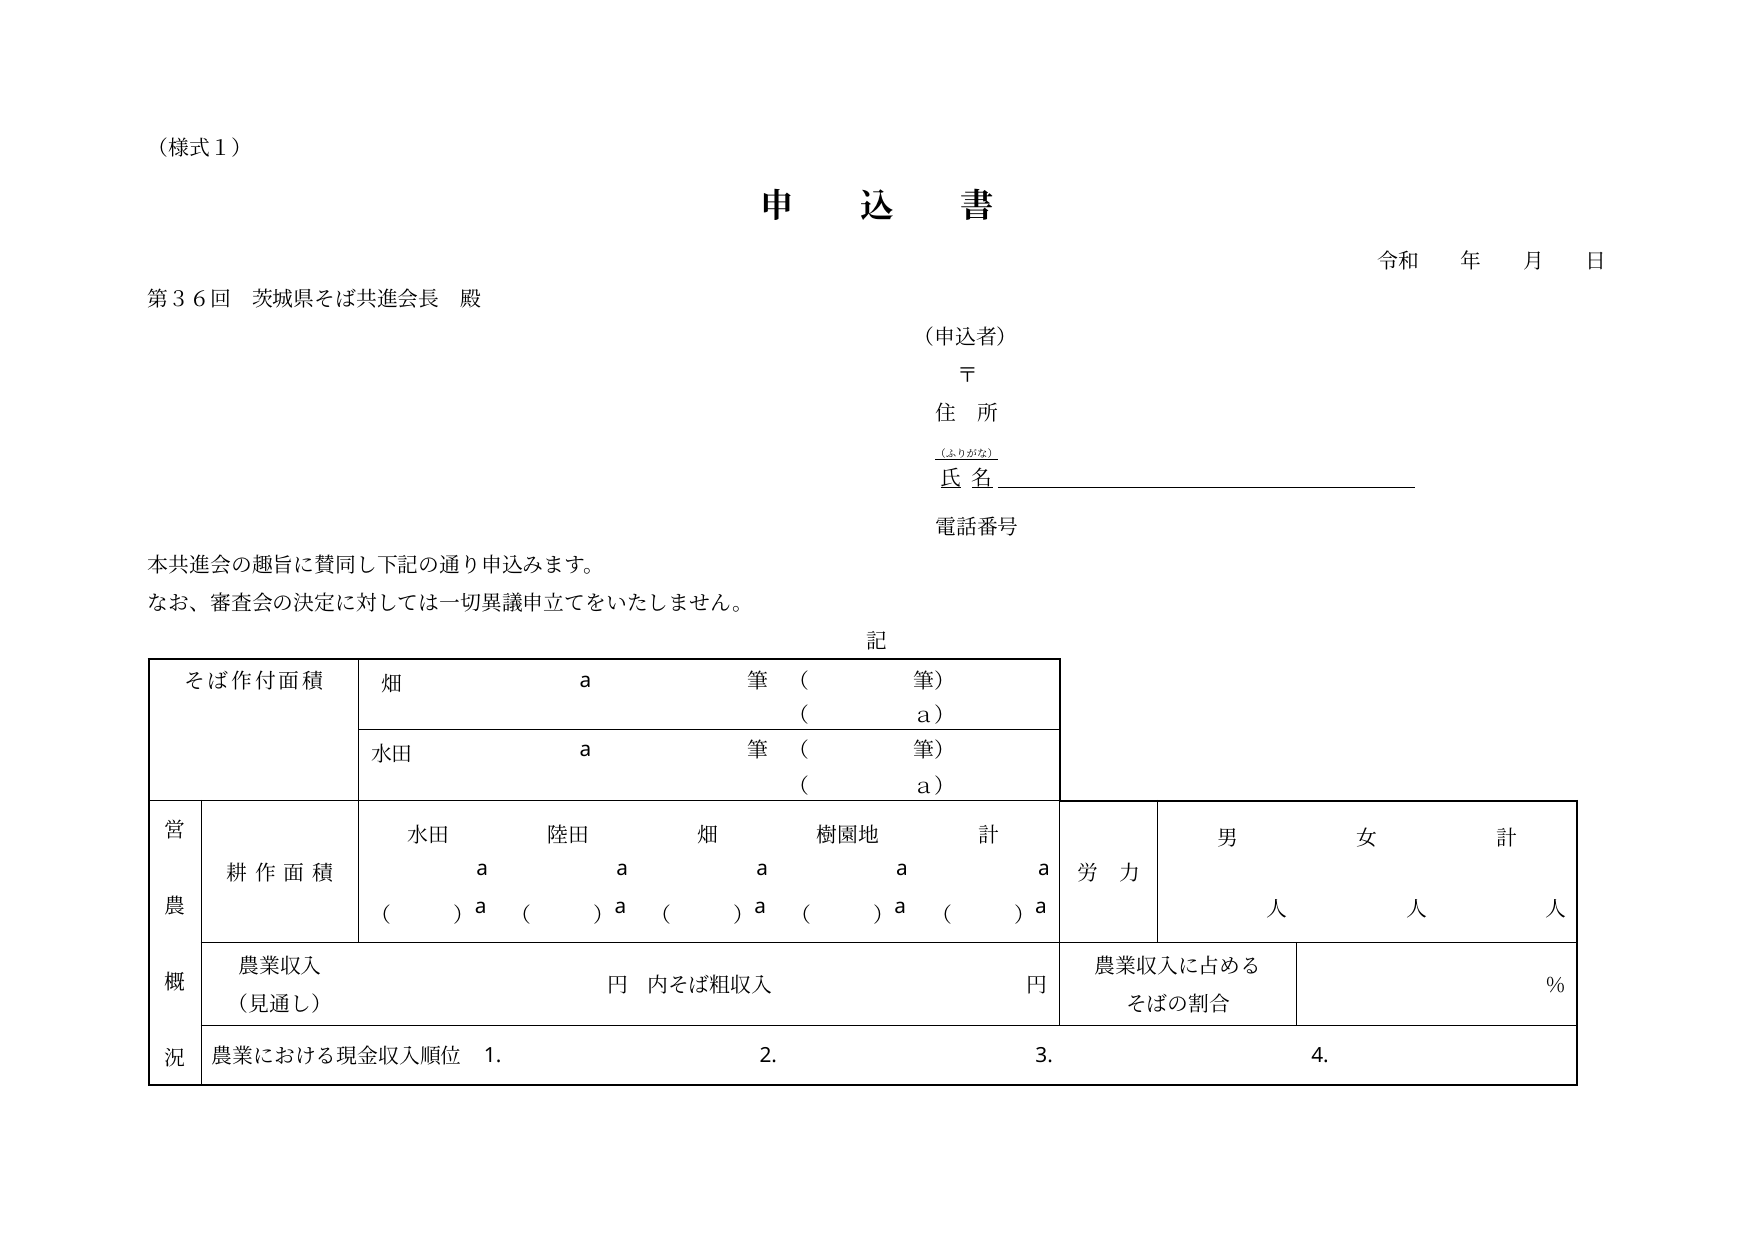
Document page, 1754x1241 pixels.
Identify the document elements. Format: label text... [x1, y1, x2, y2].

table_cell （ ａ） [778, 694, 1059, 729]
table_cell 水田 [359, 730, 425, 800]
text 本共進会の趣旨に賛同し下記の通り申込みます。 [148, 544, 1606, 582]
text 第３６回 茨城県そば共進会長 殿 [148, 279, 1606, 317]
table_cell 円 [359, 943, 638, 1024]
table_cell 営 農 概 況 [150, 801, 201, 1084]
text 〒 [235, 355, 1606, 393]
text 申 込 書 [148, 165, 1606, 241]
table_cell 2. [749, 1026, 1025, 1084]
table_cell 3. [1025, 1026, 1301, 1084]
text 住 所 [235, 393, 1606, 431]
table_cell 農業収入に占める そばの割合 [1060, 943, 1296, 1024]
table_cell 農業における現金収入順位 [202, 1026, 473, 1084]
table_cell 農業収入 （見通し） [202, 943, 358, 1024]
table_header a [425, 660, 601, 729]
text 令和 年 月 日 [148, 241, 1606, 279]
table_cell ％ [1297, 943, 1576, 1024]
table_cell 樹園地 a （ ）a [778, 801, 918, 942]
text なお、審査会の決定に対しては一切異議申立てをいたしません。 [148, 582, 1606, 620]
table_cell 円 [778, 943, 1059, 1024]
table_cell 計 a （ ）a [918, 801, 1059, 942]
table_cell 1. [473, 1026, 749, 1084]
table_cell 筆 [601, 730, 778, 800]
table_cell 男 [1158, 802, 1297, 871]
table_cell （ ａ） [778, 764, 1059, 800]
text （申込者） [148, 317, 1606, 355]
table_cell a [425, 730, 601, 800]
text （様式１） [148, 127, 1606, 165]
table_header 筆 [601, 660, 778, 729]
table_cell 女 [1297, 802, 1437, 871]
table_cell 内そば粗収入 [638, 943, 778, 1024]
table_cell 計 [1437, 802, 1576, 871]
table_header 畑 [359, 660, 425, 729]
table_cell 陸田 a （ ）a [498, 801, 638, 942]
table_cell 耕作面積 [202, 801, 358, 942]
table_cell 人 [1437, 871, 1576, 942]
table_cell 人 [1158, 871, 1297, 942]
table_cell 4. [1301, 1026, 1576, 1084]
table_header （ 筆） [778, 660, 1059, 693]
subtitle 記 [148, 620, 1606, 658]
table_header そば作付面積 [150, 660, 358, 800]
table_cell 労 力 [1060, 802, 1157, 942]
table_cell （ 筆） [778, 730, 1059, 764]
text 電話番号 [148, 506, 1606, 544]
table_cell 水田 a （ ）a [359, 801, 498, 942]
table_cell 人 [1297, 871, 1437, 942]
table_cell 畑 a （ ）a [638, 801, 778, 942]
